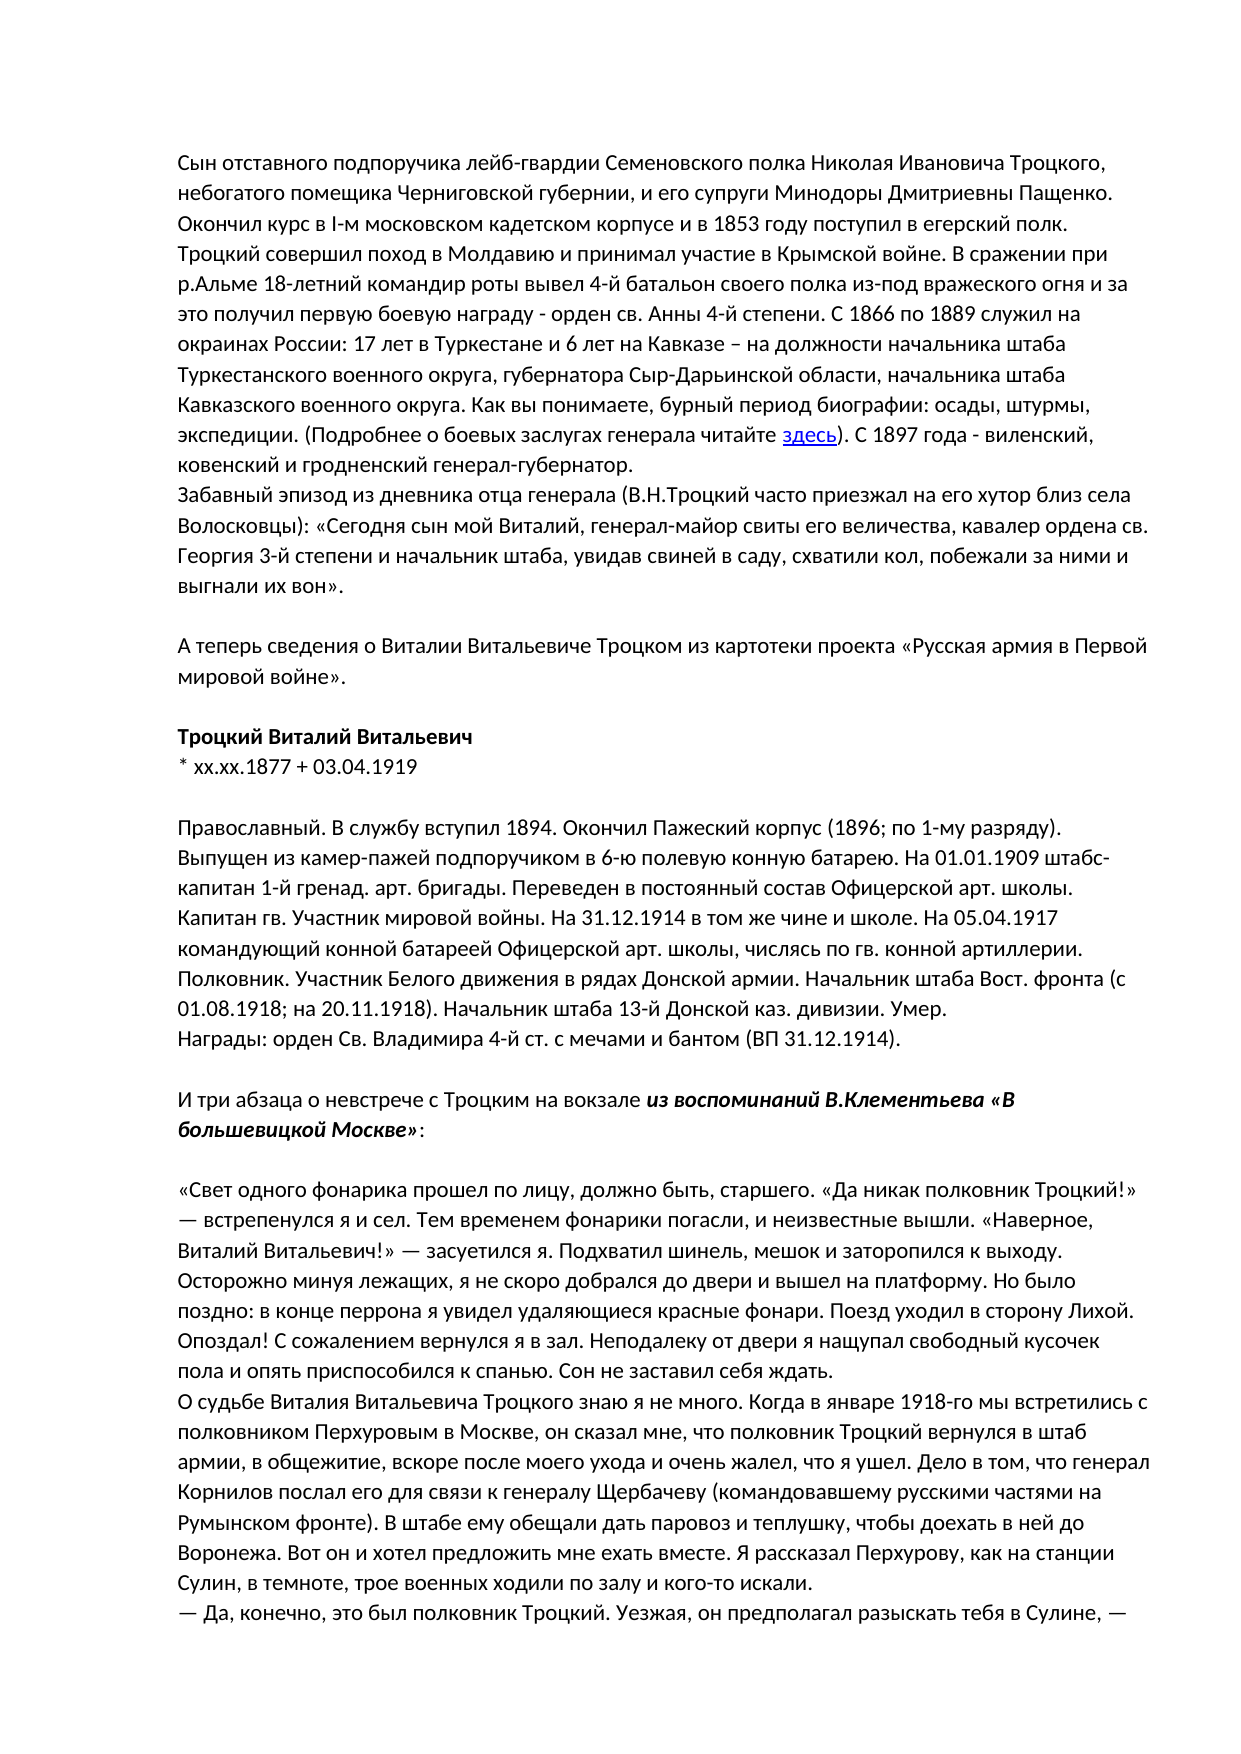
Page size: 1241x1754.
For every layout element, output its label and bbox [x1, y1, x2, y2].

text [177, 118, 1152, 1626]
